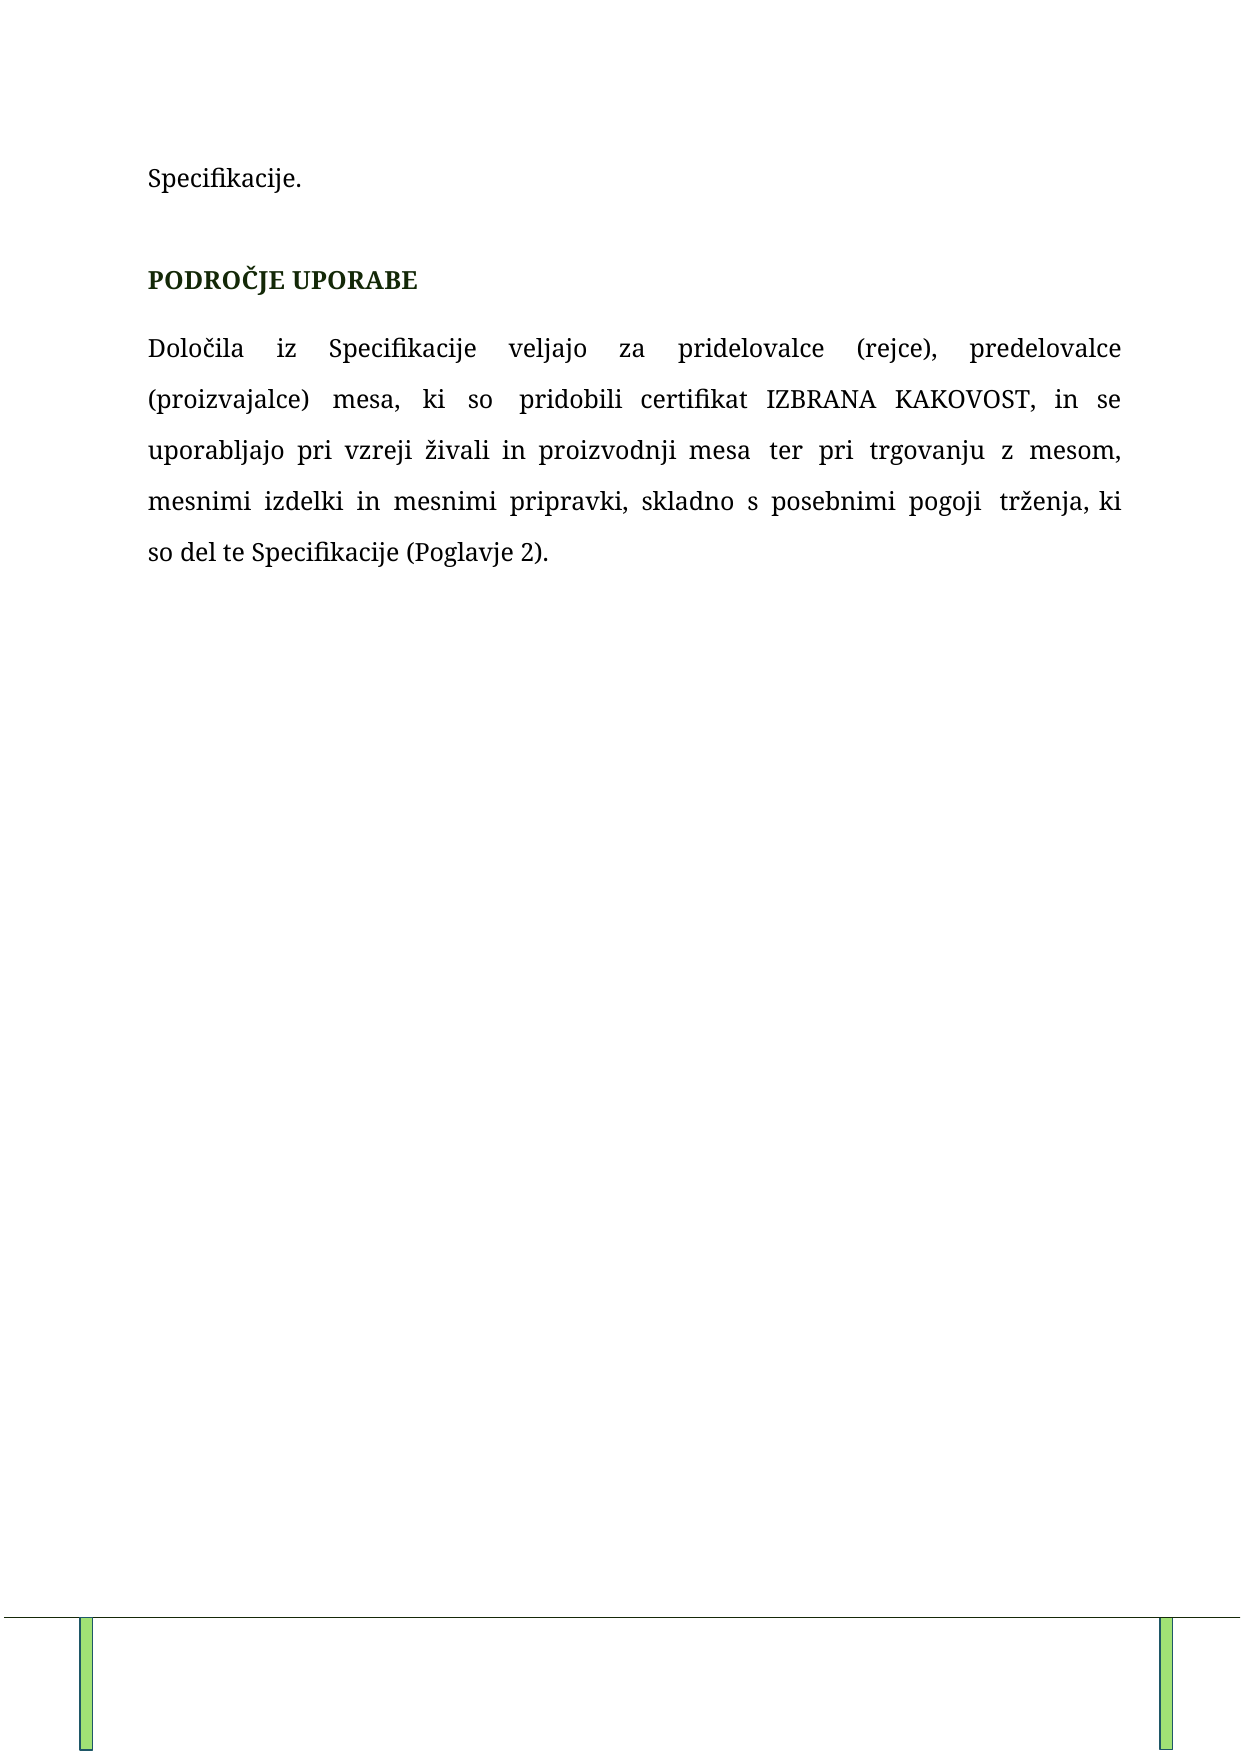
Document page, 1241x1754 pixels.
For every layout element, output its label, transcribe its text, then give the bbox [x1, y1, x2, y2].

text PODROČJE UPORABE [148, 263, 1122, 297]
text Določila iz Specifikacije veljajo za pridelovalce (rejce), predelovalce (proizvajalce) mesa, ki so pridobili certifikat IZBRANA KAKOVOST, in se uporabljajo pri vzreji živali in proizvodnji mesa ter pri trgovanju z mesom, mesnimi izdelki in mesnimi pripravki, skladno s posebnimi pogoji trženja, ki so del te Specifikacije (Poglavje 2). [148, 331, 1121, 569]
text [148, 160, 1121, 194]
